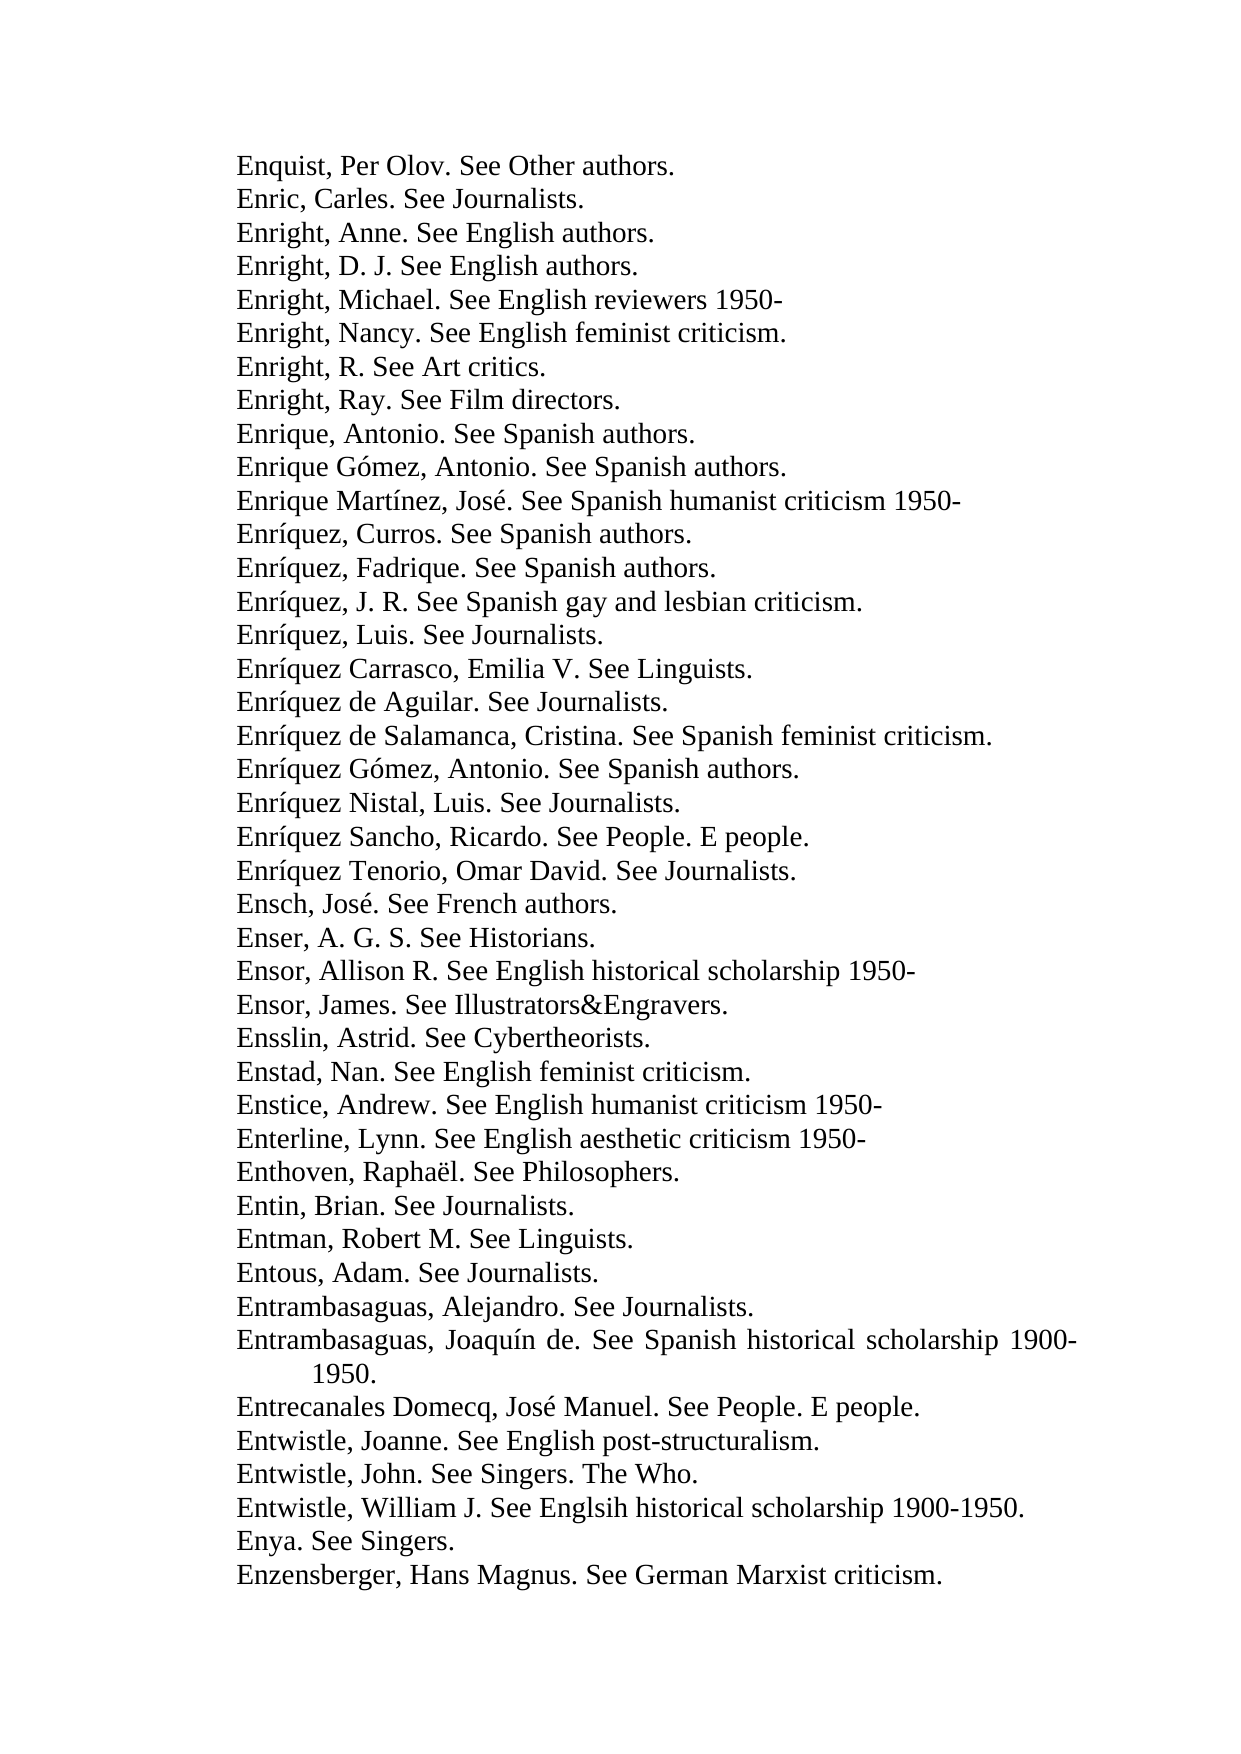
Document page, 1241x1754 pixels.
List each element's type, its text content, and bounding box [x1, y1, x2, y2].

text Entwistle, John. See Singers. The Who. [236, 1456, 1078, 1490]
text Enríquez Carrasco, Emilia V. See Linguists. [236, 651, 1078, 684]
text Enstice, Andrew. See English humanist criticism 1950- [236, 1087, 1078, 1121]
text Enríquez Nistal, Luis. See Journalists. [236, 785, 1078, 819]
text Enquist, Per Olov. See Other authors. [236, 148, 1078, 181]
text Entrambasaguas, Alejandro. See Journalists. [236, 1289, 1078, 1322]
text Enright, Nancy. See English feminist criticism. [236, 315, 1078, 349]
text Enterline, Lynn. See English aesthetic criticism 1950- [236, 1121, 1078, 1154]
text Enser, A. G. S. See Historians. [236, 920, 1078, 953]
text Ensor, Allison R. See English historical scholarship 1950- [236, 953, 1078, 987]
text Ensor, James. See Illustrators&Engravers. [236, 987, 1078, 1020]
text Enright, Ray. See Film directors. [236, 382, 1078, 416]
text Enríquez, Curros. See Spanish authors. [236, 517, 1078, 550]
text Enríquez, J. R. See Spanish gay and lesbian criticism. [236, 584, 1078, 617]
text Entrambasaguas, Joaquín de. See Spanish historical scholarship 1900-1950. [236, 1322, 1078, 1389]
text Entman, Robert M. See Linguists. [236, 1222, 1078, 1255]
text Enright, D. J. See English authors. [236, 248, 1078, 282]
text Enríquez de Salamanca, Cristina. See Spanish feminist criticism. [236, 718, 1078, 751]
text Enright, R. See Art critics. [236, 349, 1078, 382]
text Enstad, Nan. See English feminist criticism. [236, 1054, 1078, 1087]
text Enright, Michael. See English reviewers 1950- [236, 282, 1078, 315]
text Entwistle, William J. See Englsih historical scholarship 1900-1950. [236, 1490, 1078, 1523]
text Ensch, José. See French authors. [236, 886, 1078, 920]
text Enríquez, Luis. See Journalists. [236, 617, 1078, 651]
text Enthoven, Raphaël. See Philosophers. [236, 1154, 1078, 1188]
text Enríquez de Aguilar. See Journalists. [236, 684, 1078, 718]
text Enrique Gómez, Antonio. See Spanish authors. [236, 449, 1078, 483]
text Enya. See Singers. [236, 1523, 1078, 1557]
text Enríquez Sancho, Ricardo. See People. E people. [236, 819, 1078, 853]
text Entous, Adam. See Journalists. [236, 1255, 1078, 1289]
text Enríquez Gómez, Antonio. See Spanish authors. [236, 752, 1078, 785]
text Entin, Brian. See Journalists. [236, 1188, 1078, 1222]
text Enríquez, Fadrique. See Spanish authors. [236, 550, 1078, 584]
text Enrique, Antonio. See Spanish authors. [236, 416, 1078, 449]
text Enríquez Tenorio, Omar David. See Journalists. [236, 853, 1078, 886]
text Entrecanales Domecq, José Manuel. See People. E people. [236, 1389, 1078, 1423]
text Enrique Martínez, José. See Spanish humanist criticism 1950- [236, 483, 1078, 517]
text Enright, Anne. See English authors. [236, 215, 1078, 248]
text Enric, Carles. See Journalists. [236, 181, 1078, 215]
text Ensslin, Astrid. See Cybertheorists. [236, 1020, 1078, 1054]
text Entwistle, Joanne. See English post-structuralism. [236, 1423, 1078, 1456]
text Enzensberger, Hans Magnus. See German Marxist criticism. [236, 1557, 1078, 1591]
